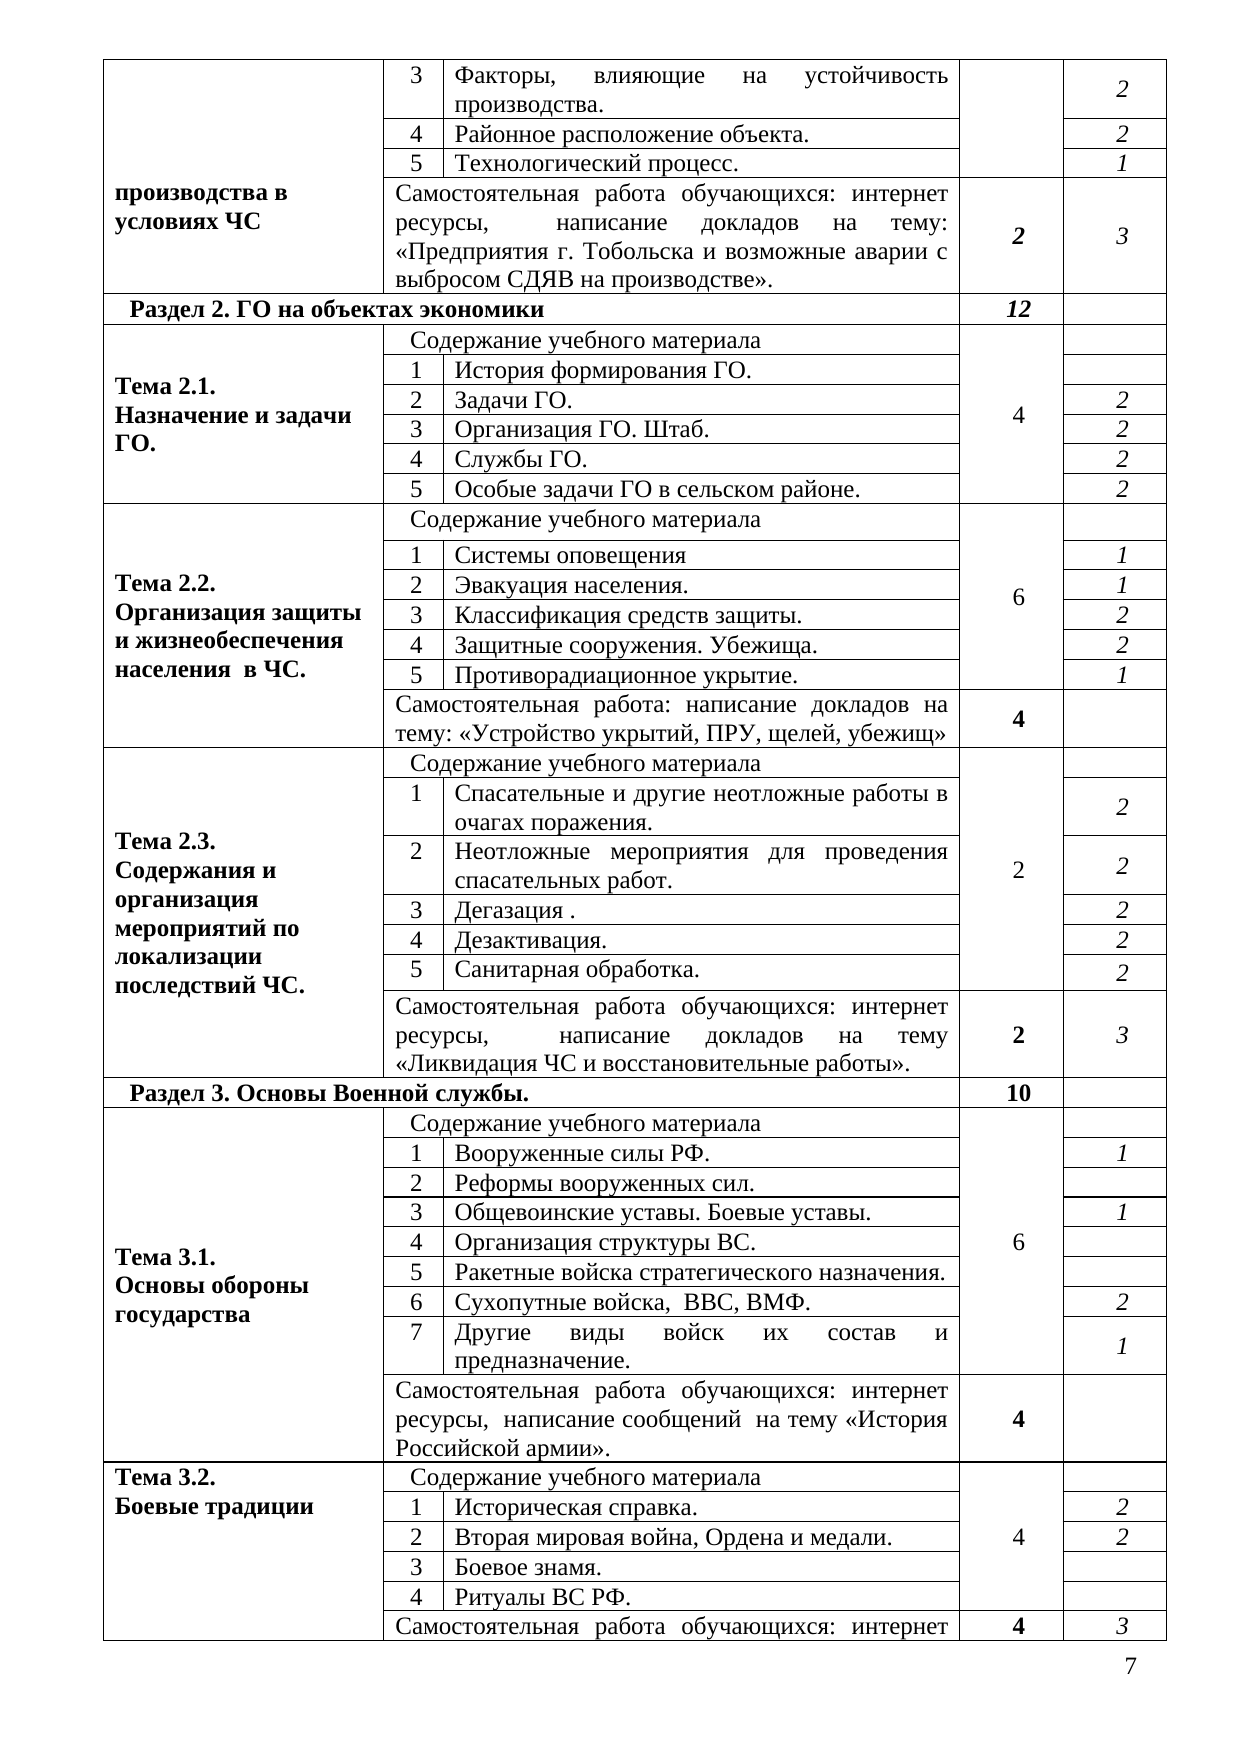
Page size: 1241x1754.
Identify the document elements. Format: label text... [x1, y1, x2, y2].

table_cell Системы оповещения [444, 541, 959, 569]
table_cell Тема 3.1. Основы обороны государства [104, 1108, 383, 1461]
table_cell Противорадиационное укрытие. [444, 660, 959, 688]
table_cell 1 [1064, 149, 1166, 177]
table_cell 1 [384, 778, 443, 835]
table_cell 2 [1064, 119, 1166, 147]
table_cell Особые задачи ГО в сельском районе. [444, 474, 959, 503]
table_cell Районное расположение объекта. [444, 119, 959, 147]
table_cell 1 [1064, 1138, 1166, 1167]
table_cell Реформы вооруженных сил. [444, 1168, 959, 1196]
table_cell [1064, 1257, 1166, 1286]
table_cell 4 [384, 1227, 443, 1256]
table_cell Эвакуация населения. [444, 570, 959, 599]
table_cell [1064, 1168, 1166, 1196]
table_cell Самостоятельная работа обучающихся: интернет ресурсы, написание докладов на тему: «Предприятия г. Тобольска и возможные аварии с выбросом СДЯВ на производстве». [384, 178, 959, 293]
table_cell 2 [384, 836, 443, 894]
table_cell 5 [384, 149, 443, 177]
table_cell Содержание учебного материала [384, 1108, 959, 1137]
table_cell 1 [1064, 660, 1166, 688]
table_cell [1064, 1108, 1166, 1137]
table_cell Классификация средств защиты. [444, 600, 959, 629]
table_cell 4 [384, 119, 443, 147]
table_cell 2 [960, 748, 1063, 990]
table_cell Историческая справка. [444, 1492, 959, 1521]
table_cell Содержание учебного материала [384, 748, 959, 777]
table_cell 3 [1064, 991, 1166, 1077]
table_cell Самостоятельная работа: написание докладов на тему: «Устройство укрытий, ПРУ, щелей, убежищ» [384, 690, 959, 747]
table_cell 2 [960, 178, 1063, 293]
table_cell 1 [384, 1492, 443, 1521]
table_cell 4 [960, 1375, 1063, 1461]
table_cell 1 [1064, 541, 1166, 569]
table_cell Организация ГО. Штаб. [444, 415, 959, 443]
table_cell Спасательные и другие неотложные работы в очагах поражения. [444, 778, 959, 835]
table_cell 2 [384, 1168, 443, 1196]
table_cell 4 [384, 630, 443, 659]
table_cell 5 [384, 660, 443, 688]
table_cell 3 [384, 60, 443, 118]
table_cell 4 [960, 1463, 1063, 1610]
table_cell 12 [960, 294, 1063, 324]
table_cell 6 [384, 1287, 443, 1316]
table_cell [1064, 1375, 1166, 1461]
table_cell Неотложные мероприятия для проведения спасательных работ. [444, 836, 959, 894]
table_cell 3 [1064, 1611, 1166, 1640]
table_cell 4 [384, 1582, 443, 1610]
table_cell 5 [384, 474, 443, 503]
table_cell 3 [384, 895, 443, 924]
table_cell 2 [384, 1522, 443, 1551]
table_cell 6 [960, 1108, 1063, 1374]
table_cell 1 [1064, 1317, 1166, 1374]
table_cell [1064, 690, 1166, 747]
table_cell [1064, 1463, 1166, 1491]
table_cell [1064, 748, 1166, 777]
table_cell 2 [1064, 474, 1166, 503]
table_cell 2 [1064, 1522, 1166, 1551]
table_cell 3 [384, 1198, 443, 1226]
table_cell Организация структуры ВС. [444, 1227, 959, 1256]
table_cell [384, 1611, 959, 1640]
table_cell 4 [384, 925, 443, 953]
table_cell Службы ГО. [444, 444, 959, 473]
table_cell [1064, 325, 1166, 354]
table_cell Технологический процесс. [444, 149, 959, 177]
table_cell Содержание учебного материала [384, 504, 959, 539]
table_cell 2 [384, 385, 443, 413]
table_cell Вторая мировая война, Ордена и медали. [444, 1522, 959, 1551]
table_cell [1064, 1552, 1166, 1581]
table_cell Факторы, влияющие на устойчивость производства. [444, 60, 959, 118]
table_cell Общевоинские уставы. Боевые уставы. [444, 1198, 959, 1226]
table_cell 2 [384, 570, 443, 599]
table_cell Боевое знамя. [444, 1552, 959, 1581]
table_cell 1 [384, 541, 443, 569]
table_cell Вооруженные силы РФ. [444, 1138, 959, 1167]
table_cell 2 [1064, 385, 1166, 413]
table_cell 2 [960, 991, 1063, 1077]
table_cell Тема 2.1. Назначение и задачи ГО. [104, 325, 383, 503]
table_cell Тема 2.2. Организация защиты и жизнеобеспечения населения в ЧС. [104, 504, 383, 747]
table_cell 2 [1064, 955, 1166, 990]
table_cell 2 [1064, 1287, 1166, 1316]
table_cell 3 [1064, 178, 1166, 293]
table_cell 4 [960, 325, 1063, 503]
table_cell 4 [960, 1611, 1063, 1640]
table_cell 1 [1064, 570, 1166, 599]
table_cell История формирования ГО. [444, 355, 959, 384]
table_cell Дегазация . [444, 895, 959, 924]
table_cell 2 [1064, 925, 1166, 953]
table_cell Раздел 2. ГО на объектах экономики [104, 294, 959, 324]
table_cell 7 [384, 1317, 443, 1374]
table_cell 5 [384, 955, 443, 990]
table_cell Содержание учебного материала [384, 325, 959, 354]
table_cell [1064, 1582, 1166, 1610]
table_cell Содержание учебного материала [384, 1463, 959, 1491]
table_cell Самостоятельная работа обучающихся: интернет ресурсы, написание сообщений на тему «История Российской армии». [384, 1375, 959, 1461]
table_cell 2 [1064, 600, 1166, 629]
table_cell Санитарная обработка. [444, 955, 959, 990]
table_cell [1064, 355, 1166, 384]
table_cell [1064, 1078, 1166, 1107]
table_cell 2 [1064, 1492, 1166, 1521]
table_cell 2 [1064, 60, 1166, 118]
table_cell 4 [960, 690, 1063, 747]
table_cell 4 [384, 444, 443, 473]
table_cell 2 [1064, 630, 1166, 659]
table_cell 2 [1064, 836, 1166, 894]
table_cell 10 [960, 1078, 1063, 1107]
table_cell 2 [1064, 415, 1166, 443]
table_cell [1064, 1227, 1166, 1256]
table_cell 3 [384, 415, 443, 443]
table_cell 3 [384, 600, 443, 629]
table_cell [1064, 504, 1166, 539]
table_cell 5 [384, 1257, 443, 1286]
table_cell Сухопутные войска, ВВС, ВМФ. [444, 1287, 959, 1316]
table_cell Задачи ГО. [444, 385, 959, 413]
table_cell Тема 2.3. Содержания и организация мероприятий по локализации последствий ЧС. [104, 748, 383, 1077]
table_cell Другие виды войск их состав и предназначение. [444, 1317, 959, 1374]
table_cell Самостоятельная работа обучающихся: интернет ресурсы, написание докладов на тему «Ликвидация ЧС и восстановительные работы». [384, 991, 959, 1077]
table_cell 1 [384, 1138, 443, 1167]
table_cell 2 [1064, 778, 1166, 835]
table_cell [1064, 294, 1166, 324]
table_cell Ритуалы ВС РФ. [444, 1582, 959, 1610]
table_cell Дезактивация. [444, 925, 959, 953]
table_cell Ракетные войска стратегического назначения. [444, 1257, 959, 1286]
table_cell Защитные сооружения. Убежища. [444, 630, 959, 659]
table_cell Раздел 3. Основы Военной службы. [104, 1078, 959, 1107]
table_cell 1 [384, 355, 443, 384]
table_cell 1 [1064, 1198, 1166, 1226]
table_cell 3 [384, 1552, 443, 1581]
table_cell 2 [1064, 444, 1166, 473]
table_cell Тема 3.2. Боевые традиции [104, 1463, 383, 1640]
table_cell 6 [960, 504, 1063, 688]
table_cell 2 [1064, 895, 1166, 924]
